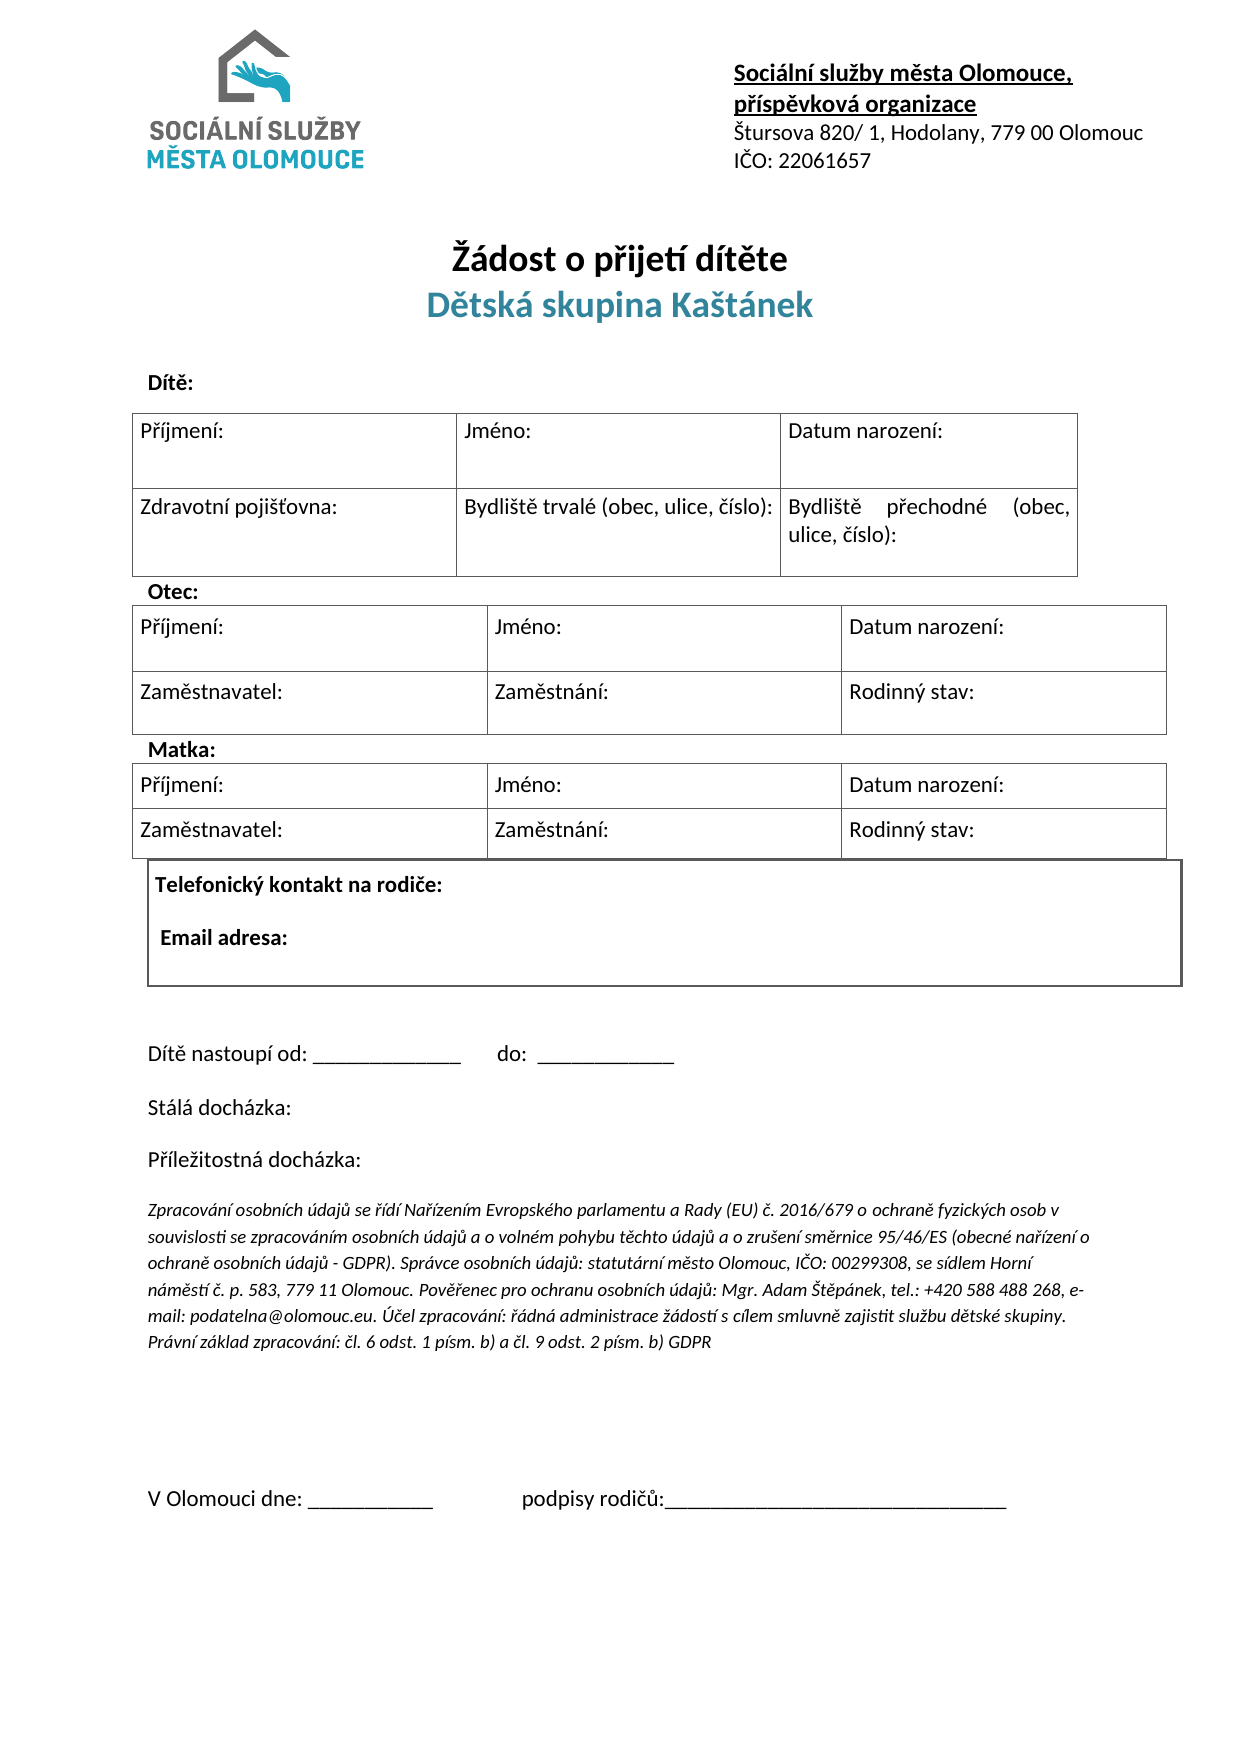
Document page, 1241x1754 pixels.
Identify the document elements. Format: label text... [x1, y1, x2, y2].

text Zpracování osobních údajů se řídí Nařízením Evropského parlamentu a Rady (EU) č. 2016/679 o ochraně fyzických osob v souvislosti se zpracováním osobních údajů a o volném pohybu těchto údajů a o zrušení směrnice 95/46/ES (obecné nařízení o ochraně osobních údajů - GDPR). Správce osobních údajů: statutární město Olomouc, IČO: 00299308, se sídlem Horní náměstí č. p. 583, 779 11 Olomouc. Pověřenec pro ochranu osobních údajů: Mgr. Adam Štěpánek, tel.: +420 588 488 268, e-mail: podatelna@olomouc.eu. Účel zpracování: řádná administrace žádostí s cílem smluvně zajistit službu dětské skupiny. Právní základ zpracování: čl. 6 odst. 1 písm. b) a čl. 9 odst. 2 písm. b) GDPR [148, 1199, 1092, 1353]
table_header Jméno: [457, 414, 780, 488]
table_header Příjmení: [133, 414, 456, 488]
table_cell Rodinný stav: [842, 672, 1166, 734]
table_header Datum narození: [842, 606, 1166, 671]
table_header Datum narození: [842, 764, 1166, 808]
text Otec: [148, 577, 1092, 605]
table_header Telefonický kontakt na rodiče: Email adresa: [149, 861, 1180, 984]
table_cell Zaměstnání: [488, 809, 841, 858]
table_cell Zaměstnavatel: [133, 672, 487, 734]
subtitle Dětská skupina Kaštánek [148, 281, 1092, 327]
table_cell Bydliště trvalé (obec, ulice, číslo): [457, 489, 780, 576]
table_header Jméno: [488, 764, 841, 808]
table_header Příjmení: [133, 764, 487, 808]
text Matka: [148, 735, 1092, 763]
table_cell Zdravotní pojišťovna: [133, 489, 456, 576]
table_header Jméno: [488, 606, 841, 671]
subtitle Žádost o přijetí dítěte [148, 235, 1092, 281]
table_cell Bydliště přechodné (obec, ulice, číslo): [781, 489, 1077, 576]
text Dítě: [148, 368, 1092, 396]
table_cell Rodinný stav: [842, 809, 1166, 858]
table_cell Zaměstnání: [488, 672, 841, 734]
table_cell Zaměstnavatel: [133, 809, 487, 858]
table_header Příjmení: [133, 606, 487, 671]
text V Olomouci dne: ___________ podpisy rodičů:______________________________ [148, 1484, 1092, 1512]
table_header Datum narození: [781, 414, 1077, 488]
text Dítě nastoupí od: _____________ do: ____________ [148, 1039, 1092, 1068]
text Stálá docházka: [148, 1093, 1092, 1121]
text Příležitostná docházka: [148, 1146, 1092, 1174]
picture [147, 29, 364, 169]
